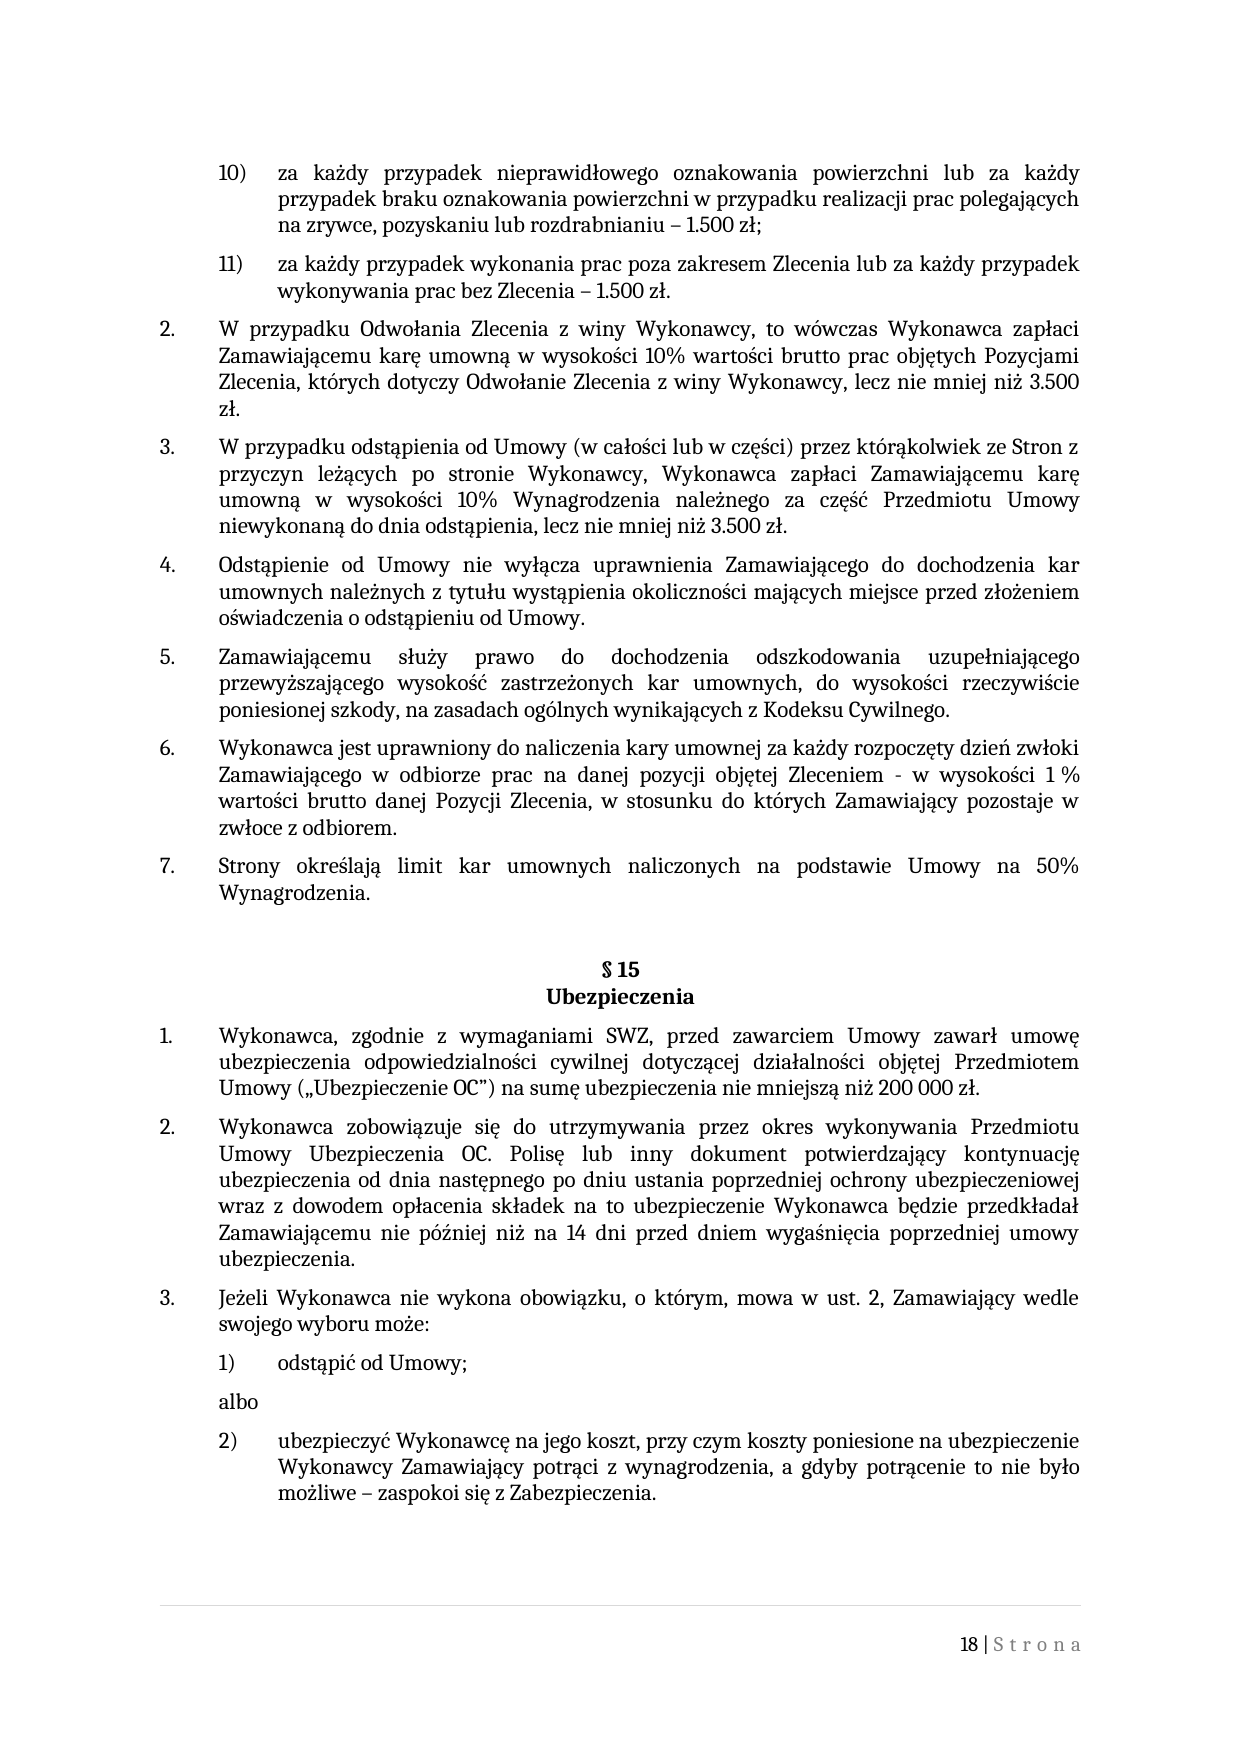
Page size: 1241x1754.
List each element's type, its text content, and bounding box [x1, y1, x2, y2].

list za każdy przypadek nieprawidłowego oznakowania powierzchni lub za każdy przypadek braku oznakowania powierzchni w przypadku realizacji prac polegających na zrywce, pozyskaniu lub rozdrabnianiu – 1.500 zł; [218, 159, 1081, 238]
text 6. Wykonawca jest uprawniony do naliczenia kary umownej za każdy rozpoczęty dzień zwłoki Zamawiającego w odbiorze prac na danej pozycji objętej Zleceniem - w wysokości 1 % wartości brutto danej Pozycji Zlecenia, w stosunku do których Zamawiający pozostaje w zwłoce z odbiorem. [159, 735, 1081, 841]
list Jeżeli Wykonawca nie wykona obowiązku, o którym, mowa w ust. 2, Zamawiający wedle swojego wyboru może: [159, 1284, 1081, 1337]
text 2. W przypadku Odwołania Zlecenia z winy Wykonawcy, to wówczas Wykonawca zapłaci Zamawiającemu karę umowną w wysokości 10% wartości brutto prac objętych Pozycjami Zlecenia, których dotyczy Odwołanie Zlecenia z winy Wykonawcy, lecz nie mniej niż 3.500 zł. [159, 316, 1081, 422]
list odstąpić od Umowy; [218, 1350, 1081, 1376]
list ubezpieczyć Wykonawcę na jego koszt, przy czym koszty poniesione na ubezpieczenie Wykonawcy Zamawiający potrąci z wynagrodzenia, a gdyby potrącenie to nie było możliwe – zaspokoi się z Zabezpieczenia. [218, 1427, 1081, 1507]
text albo [218, 1389, 1081, 1415]
text 4. Odstąpienie od Umowy nie wyłącza uprawnienia Zamawiającego do dochodzenia kar umownych należnych z tytułu wystąpienia okoliczności mających miejsce przed złożeniem oświadczenia o odstąpieniu od Umowy. [159, 552, 1081, 631]
text § 15 Ubezpieczenia [159, 957, 1081, 1010]
list Wykonawca zobowiązuje się do utrzymywania przez okres wykonywania Przedmiotu Umowy Ubezpieczenia OC. Polisę lub inny dokument potwierdzający kontynuację ubezpieczenia od dnia następnego po dniu ustania poprzedniej ochrony ubezpieczeniowej wraz z dowodem opłacenia składek na to ubezpieczenie Wykonawca będzie przedkładał Zamawiającemu nie później niż na 14 dni przed dniem wygaśnięcia poprzedniej umowy ubezpieczenia. [159, 1114, 1081, 1272]
list za każdy przypadek wykonania prac poza zakresem Zlecenia lub za każdy przypadek wykonywania prac bez Zlecenia – 1.500 zł. [218, 251, 1081, 304]
list Wykonawca, zgodnie z wymaganiami SWZ, przed zawarciem Umowy zawarł umowę ubezpieczenia odpowiedzialności cywilnej dotyczącej działalności objętej Przedmiotem Umowy („Ubezpieczenie OC”) na sumę ubezpieczenia nie mniejszą niż 200 000 zł. [159, 1022, 1081, 1101]
text 7. Strony określają limit kar umownych naliczonych na podstawie Umowy na 50% Wynagrodzenia. [159, 853, 1081, 906]
text 5. Zamawiającemu służy prawo do dochodzenia odszkodowania uzupełniającego przewyższającego wysokość zastrzeżonych kar umownych, do wysokości rzeczywiście poniesionej szkody, na zasadach ogólnych wynikających z Kodeksu Cywilnego. [159, 644, 1081, 723]
text 3. W przypadku odstąpienia od Umowy (w całości lub w części) przez którąkolwiek ze Stron z przyczyn leżących po stronie Wykonawcy, Wykonawca zapłaci Zamawiającemu karę umowną w wysokości 10% Wynagrodzenia należnego za część Przedmiotu Umowy niewykonaną do dnia odstąpienia, lecz nie mniej niż 3.500 zł. [159, 434, 1081, 539]
